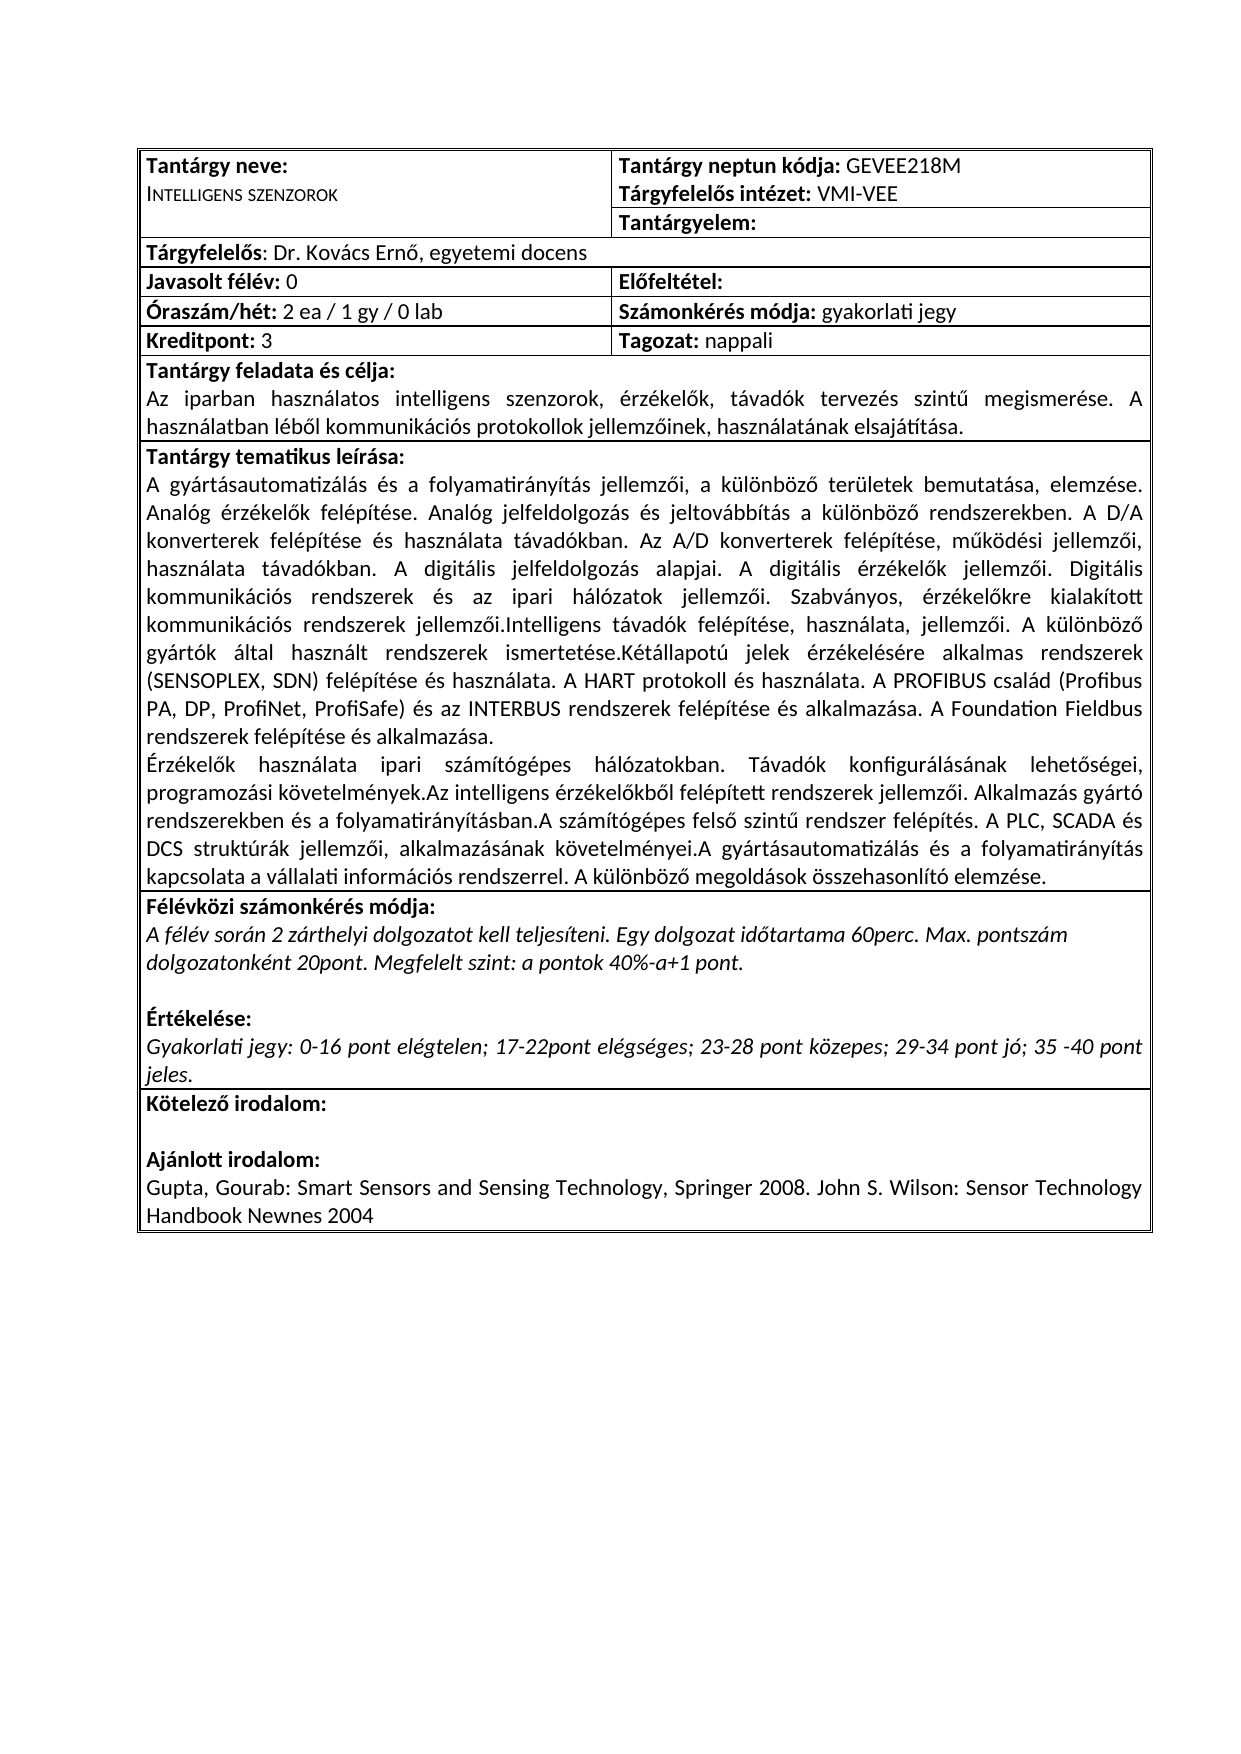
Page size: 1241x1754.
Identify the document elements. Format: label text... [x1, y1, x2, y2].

table_cell Tantárgy feladata és célja: Az iparban használatos intelligens szenzorok, érzékelők, távadók tervezés szintű megismerése. A használatban léből kommunikációs protokollok jellemzőinek, használatának elsajátítása. [141, 356, 1150, 440]
table_cell Kreditpont: 3 [141, 327, 611, 355]
table_cell Számonkérés módja: gyakorlati jegy [612, 297, 1150, 325]
table_cell Javasolt félév: 0 [141, 268, 611, 296]
table_cell Óraszám/hét: 2 ea / 1 gy / 0 lab [141, 297, 611, 325]
table_header Tantárgy neve: Intelligens szenzorok [141, 151, 611, 236]
table_cell Tárgyfelelős: Dr. Kovács Ernő, egyetemi docens [141, 238, 1150, 266]
table_cell Félévközi számonkérés módja: A félév során 2 zárthelyi dolgozatot kell teljesíteni. Egy dolgozat időtartama 60perc. Max. pontszám dolgozatonként 20pont. Megfelelt szint: a pontok 40%-a+1 pont. Értékelése: Gyakorlati jegy: 0-16 pont elégtelen; 17-22pont elégséges; 23-28 pont közepes; 29-34 pont jó; 35 -40 pont jeles. [141, 892, 1150, 1088]
table_cell Tantárgy tematikus leírása: A gyártásautomatizálás és a folyamatirányítás jellemzői, a különböző területek bemutatása, elemzése. Analóg érzékelők felépítése. Analóg jelfeldolgozás és jeltovábbítás a különböző rendszerekben. A D/A konverterek felépítése és használata távadókban. Az A/D konverterek felépítése, működési jellemzői, használata távadókban. A digitális jelfeldolgozás alapjai. A digitális érzékelők jellemzői. Digitális kommunikációs rendszerek és az ipari hálózatok jellemzői. Szabványos, érzékelőkre kialakított kommunikációs rendszerek jellemzői.Intelligens távadók felépítése, használata, jellemzői. A különböző gyártók által használt rendszerek ismertetése.Kétállapotú jelek érzékelésére alkalmas rendszerek (SENSOPLEX, SDN) felépítése és használata. A HART protokoll és használata. A PROFIBUS család (Profibus PA, DP, ProfiNet, ProfiSafe) és az INTERBUS rendszerek felépítése és alkalmazása. A Foundation Fieldbus rendszerek felépítése és alkalmazása. Érzékelők használata ipari számítógépes hálózatokban. Távadók konfigurálásának lehetőségei, programozási követelmények.Az intelligens érzékelőkből felépített rendszerek jellemzői. Alkalmazás gyártó rendszerekben és a folyamatirányításban.A számítógépes felső szintű rendszer felépítés. A PLC, SCADA és DCS struktúrák jellemzői, alkalmazásának követelményei.A gyártásautomatizálás és a folyamatirányítás kapcsolata a vállalati információs rendszerrel. A különböző megoldások összehasonlító elemzése. [141, 442, 1150, 890]
table_cell Előfeltétel: [612, 268, 1150, 296]
table_cell Kötelező irodalom: Ajánlott irodalom: Gupta, Gourab: Smart Sensors and Sensing Technology, Springer 2008. John S. Wilson: Sensor Technology Handbook Newnes 2004 [141, 1090, 1150, 1229]
table_cell Tagozat: nappali [612, 327, 1150, 355]
table_cell Tantárgyelem: [612, 208, 1150, 236]
table_header Tantárgy neptun kódja: GEVEE218M Tárgyfelelős intézet: VMI-VEE [612, 151, 1150, 207]
